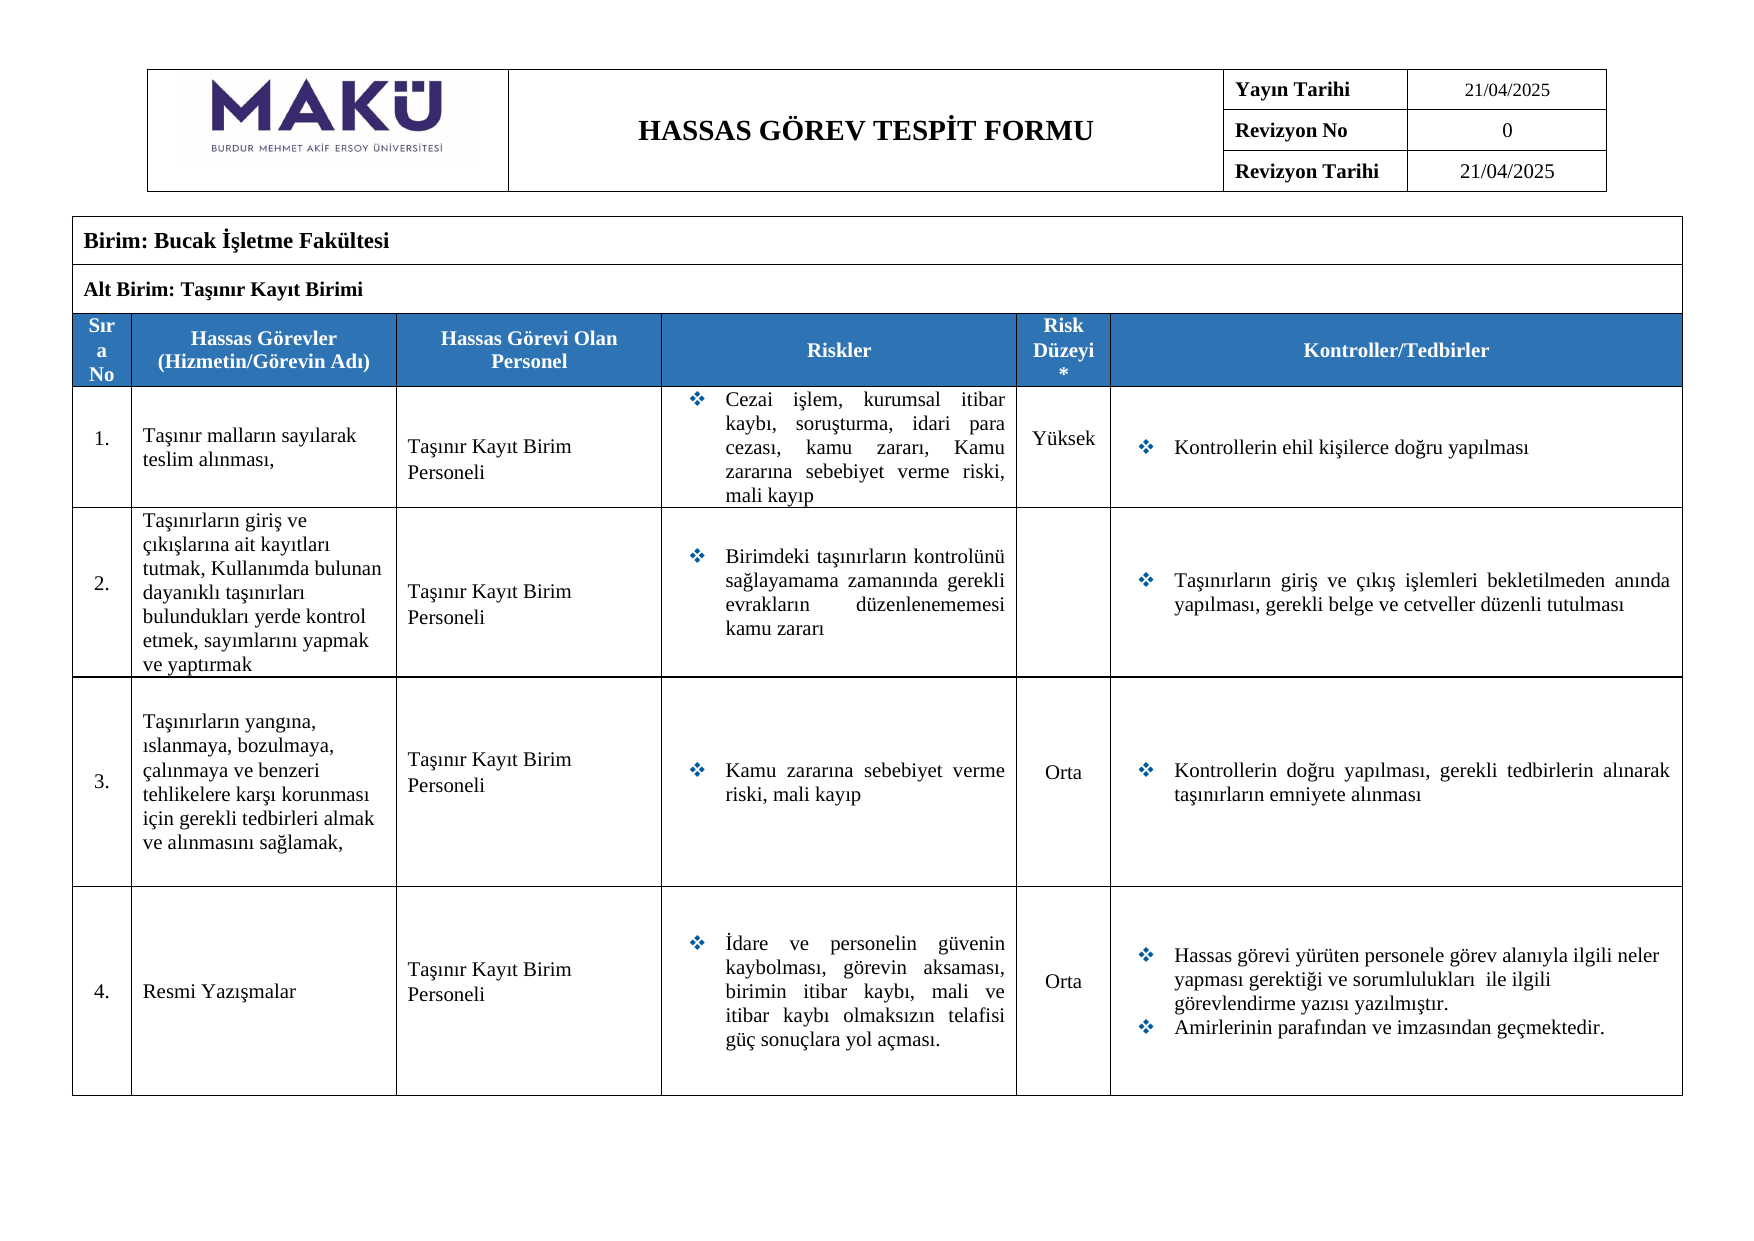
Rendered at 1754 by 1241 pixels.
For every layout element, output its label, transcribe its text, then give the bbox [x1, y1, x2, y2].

table_cell Hassas Görevler (Hizmetin/Görevin Adı) [132, 314, 396, 386]
table_header Birim: Bucak İşletme Fakültesi [73, 217, 1682, 264]
table_cell Riskler [662, 314, 1016, 386]
table_cell Risk Düzeyi* [1017, 314, 1110, 386]
table_cell Taşınır Kayıt Birim Personeli [397, 387, 661, 507]
table_cell Hassas görevi yürüten personele görev alanıyla ilgili neler yapması gerektiği ve sorumlulukları ile ilgili görevlendirme yazısı yazılmıştır. Amirlerinin parafından ve imzasından geçmektedir. [1111, 887, 1682, 1095]
table_cell Taşınırların giriş ve çıkışlarına ait kayıtları tutmak, Kullanımda bulunan dayanıklı taşınırları bulundukları yerde kontrol etmek, sayımlarını yapmak ve yaptırmak [132, 508, 396, 676]
table_cell Taşınır malların sayılarak teslim alınması, [132, 387, 396, 507]
table_cell Taşınır Kayıt Birim Personeli [397, 508, 661, 676]
table_cell Alt Birim: Taşınır Kayıt Birimi [73, 265, 1682, 312]
table_cell Kontrollerin doğru yapılması, gerekli tedbirlerin alınarak taşınırların emniyete alınması [1111, 678, 1682, 886]
table_cell Birimdeki taşınırların kontrolünü sağlayamama zamanında gerekli evrakların düzenlenememesi kamu zararı [662, 508, 1016, 676]
picture [180, 70, 479, 164]
table_cell Taşınır Kayıt Birim Personeli [397, 678, 661, 886]
table_cell Kontroller/Tedbirler [1111, 314, 1682, 386]
table_cell Orta [1017, 887, 1110, 1095]
table_cell Hassas Görevi Olan Personel [397, 314, 661, 386]
table_cell 1. [73, 387, 131, 507]
table_cell Yüksek [1017, 387, 1110, 507]
table_cell Taşınır Kayıt Birim Personeli [397, 887, 661, 1095]
table_cell Orta [1017, 678, 1110, 886]
table_cell [1017, 508, 1110, 676]
table_cell 2. [73, 508, 131, 676]
table_cell Taşınırların yangına, ıslanmaya, bozulmaya, çalınmaya ve benzeri tehlikelere karşı korunması için gerekli tedbirleri almak ve alınmasını sağlamak, [132, 678, 396, 886]
table_cell Cezai işlem, kurumsal itibar kaybı, soruşturma, idari para cezası, kamu zararı, Kamu zararına sebebiyet verme riski, mali kayıp [662, 387, 1016, 507]
table_cell Sıra No [73, 314, 131, 386]
table_cell Kontrollerin ehil kişilerce doğru yapılması [1111, 387, 1682, 507]
table_cell Kamu zararına sebebiyet verme riski, mali kayıp [662, 678, 1016, 886]
table_cell İdare ve personelin güvenin kaybolması, görevin aksaması, birimin itibar kaybı, mali ve itibar kaybı olmaksızın telafisi güç sonuçlara yol açması. [662, 887, 1016, 1095]
table_cell Taşınırların giriş ve çıkış işlemleri bekletilmeden anında yapılması, gerekli belge ve cetveller düzenli tutulması [1111, 508, 1682, 676]
table_cell 4. [73, 887, 131, 1095]
table_cell 3. [73, 678, 131, 886]
table_cell Resmi Yazışmalar [132, 887, 396, 1095]
